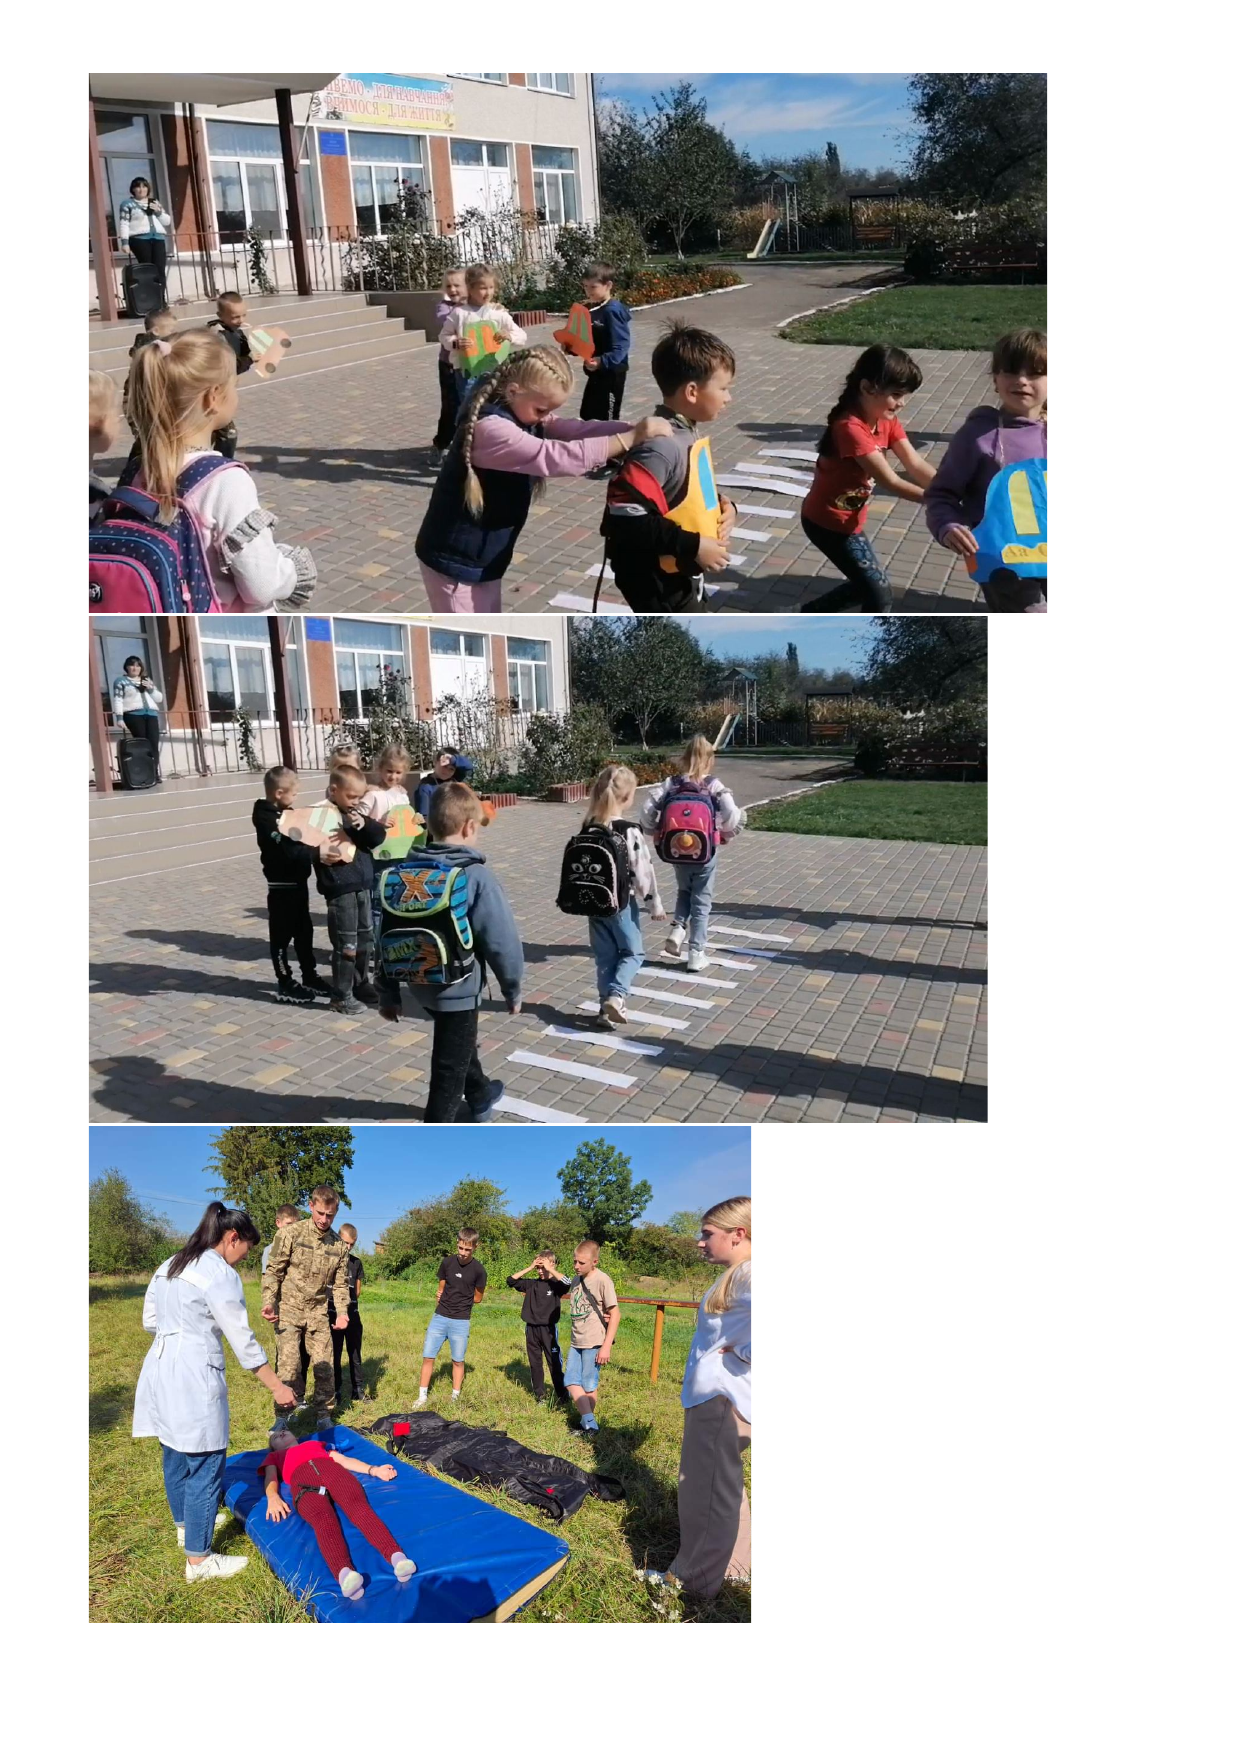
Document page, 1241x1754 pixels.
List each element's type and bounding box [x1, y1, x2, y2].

picture [88, 616, 988, 1123]
picture [88, 1126, 752, 1623]
picture [88, 73, 1048, 613]
